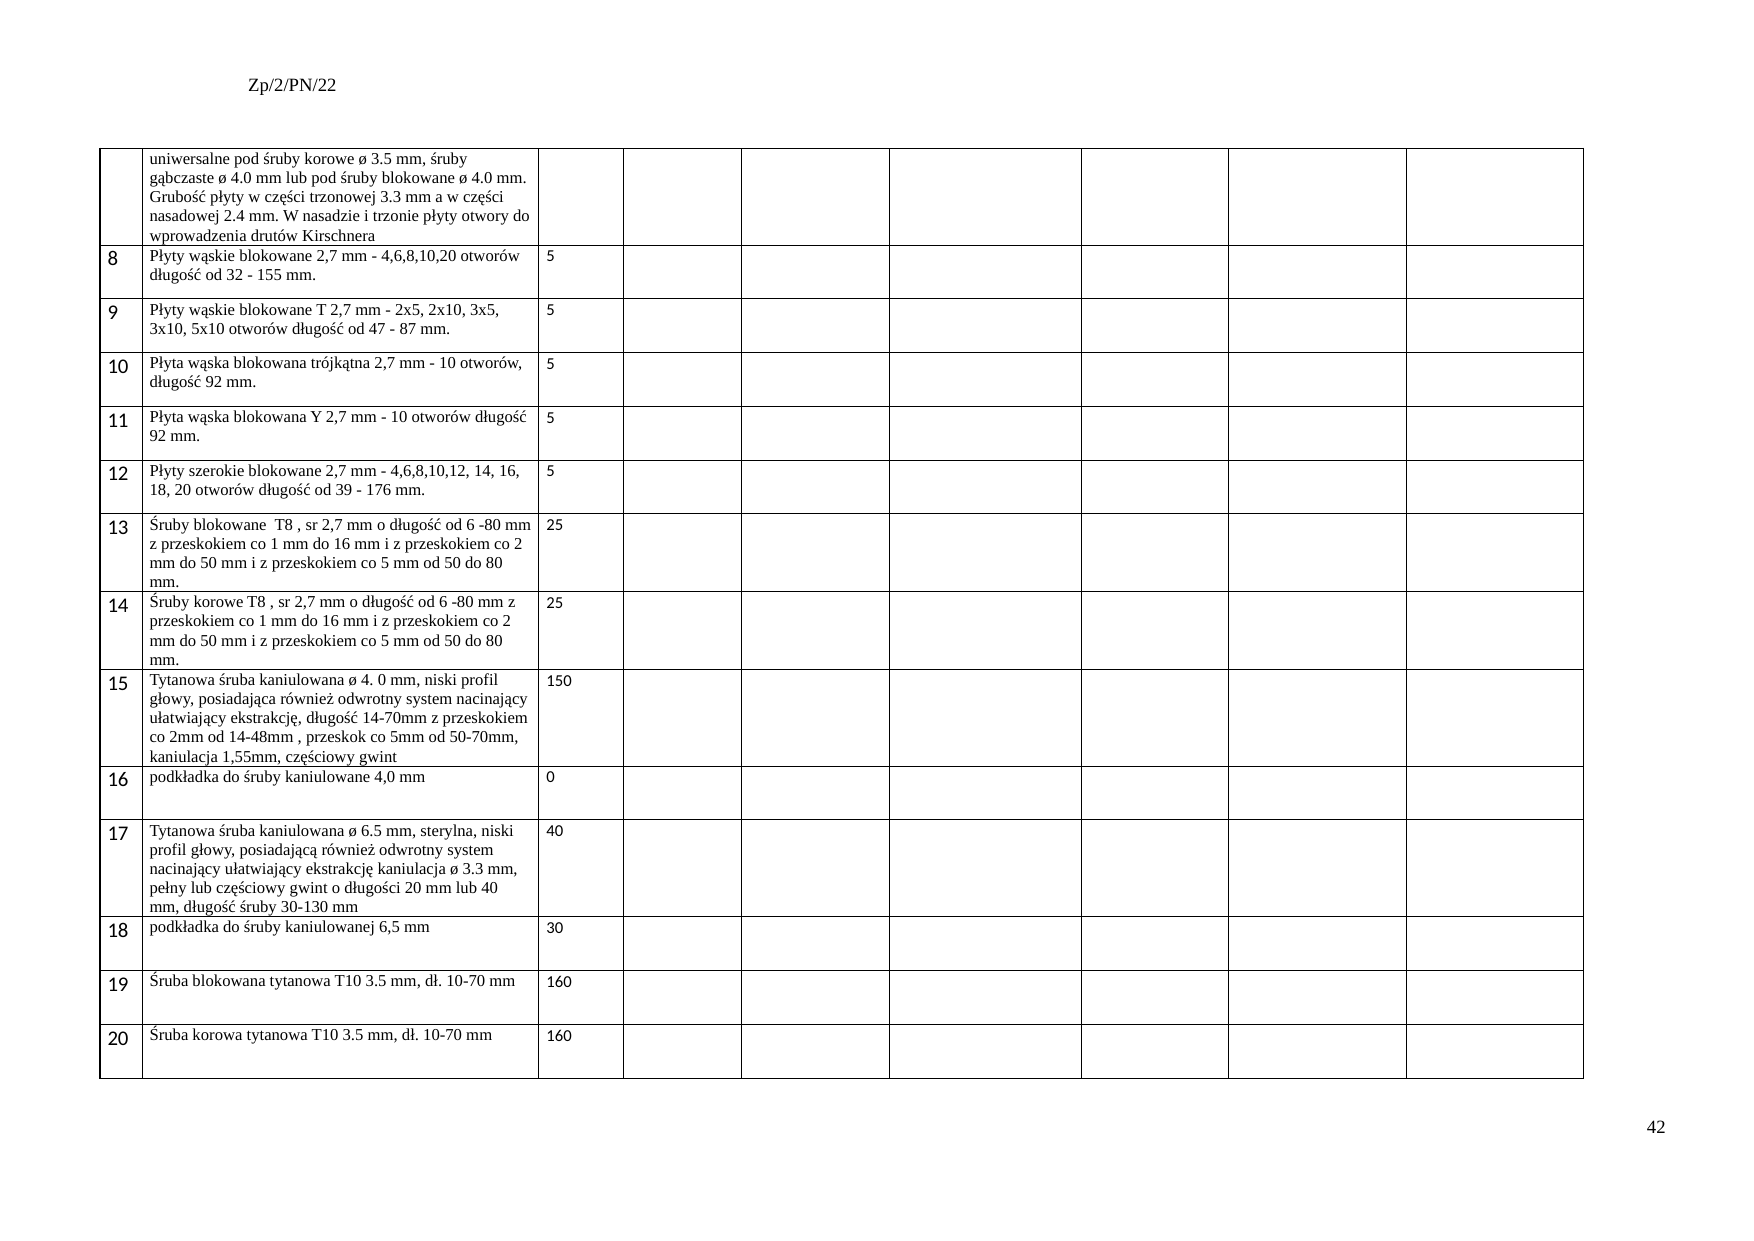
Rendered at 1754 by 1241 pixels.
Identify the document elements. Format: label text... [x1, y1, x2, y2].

table_cell 7 [101, 149, 142, 244]
table_cell 5 [539, 353, 623, 406]
table_cell [742, 514, 889, 591]
table_cell [1082, 353, 1228, 406]
table_cell [1082, 1025, 1228, 1077]
table_cell [624, 461, 741, 513]
table_cell [1082, 820, 1228, 916]
table_cell [1407, 820, 1583, 916]
table_cell 16 [101, 767, 142, 819]
table_cell [1082, 917, 1228, 970]
table_cell [1082, 514, 1228, 591]
table_cell [1407, 971, 1583, 1024]
table_cell [1082, 246, 1228, 298]
table_cell [1229, 461, 1406, 513]
table_cell [1082, 971, 1228, 1024]
table_cell 13 [101, 514, 142, 591]
table_cell [624, 917, 741, 970]
table_cell [1407, 670, 1583, 766]
table_cell [890, 149, 1081, 244]
table_cell 17 [101, 820, 142, 916]
table_cell [624, 407, 741, 459]
table_cell [1229, 1025, 1406, 1077]
table_cell Śruby korowe T8 , sr 2,7 mm o długość od 6 -80 mm z przeskokiem co 1 mm do 16 mm i z przeskokiem co 2 mm do 50 mm i z przeskokiem co 5 mm od 50 do 80 mm. [143, 592, 538, 669]
table_cell [624, 971, 741, 1024]
table_cell 15 [101, 670, 142, 766]
table_cell [624, 299, 741, 352]
table_cell [1407, 917, 1583, 970]
table_cell [742, 592, 889, 669]
table_cell [1082, 767, 1228, 819]
table_cell [624, 767, 741, 819]
table_cell [1407, 407, 1583, 459]
table_cell [1407, 246, 1583, 298]
table_cell [890, 246, 1081, 298]
table_cell Śruba korowa tytanowa T10 3.5 mm, dł. 10-70 mm [143, 1025, 538, 1077]
table_cell [1229, 592, 1406, 669]
table_cell [742, 149, 889, 244]
table_cell [1082, 299, 1228, 352]
table_cell Płyty szerokie blokowane 2,7 mm - 4,6,8,10,12, 14, 16, 18, 20 otworów długość od 39 - 176 mm. [143, 461, 538, 513]
table_cell 14 [101, 592, 142, 669]
table_cell [890, 592, 1081, 669]
table_cell [742, 971, 889, 1024]
table_cell [1082, 670, 1228, 766]
table_cell 25 [539, 514, 623, 591]
table_cell [1229, 353, 1406, 406]
table_cell [1082, 592, 1228, 669]
table_cell [890, 353, 1081, 406]
table_cell [1407, 767, 1583, 819]
table_cell [890, 820, 1081, 916]
table_cell [624, 670, 741, 766]
table_cell 18 [101, 917, 142, 970]
table_cell [1082, 149, 1228, 244]
table_cell [1229, 917, 1406, 970]
table_cell [742, 917, 889, 970]
table_cell [742, 299, 889, 352]
table_cell [742, 767, 889, 819]
table_cell Płyty wąskie blokowane T 2,7 mm - 2x5, 2x10, 3x5, 3x10, 5x10 otworów długość od 47 - 87 mm. [143, 299, 538, 352]
table_cell 40 [539, 820, 623, 916]
table_cell [890, 767, 1081, 819]
table_cell [1229, 149, 1406, 244]
table_cell Płyty wąskie blokowane 2,7 mm - 4,6,8,10,20 otworów długość od 32 - 155 mm. [143, 246, 538, 298]
table_cell [742, 353, 889, 406]
table_cell Tytanowa śruba kaniulowana ø 4. 0 mm, niski profil głowy, posiadająca również odwrotny system nacinający ułatwiający ekstrakcję, długość 14-70mm z przeskokiem co 2mm od 14-48mm , przeskok co 5mm od 50-70mm, kaniulacja 1,55mm, częściowy gwint [143, 670, 538, 766]
table_cell [624, 246, 741, 298]
table_cell 30 [539, 917, 623, 970]
table_cell 160 [539, 1025, 623, 1077]
table_cell [742, 407, 889, 459]
table_cell 20 [101, 1025, 142, 1077]
table_cell [624, 353, 741, 406]
table_cell [742, 670, 889, 766]
table_cell [742, 246, 889, 298]
table_cell [742, 1025, 889, 1077]
table_cell [1229, 514, 1406, 591]
table_cell [890, 461, 1081, 513]
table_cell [143, 149, 538, 244]
table_cell [1229, 407, 1406, 459]
table_cell 5 [539, 149, 623, 244]
table_cell Śruba blokowana tytanowa T10 3.5 mm, dł. 10-70 mm [143, 971, 538, 1024]
table_cell [890, 407, 1081, 459]
table_cell [624, 592, 741, 669]
table_cell 12 [101, 461, 142, 513]
table_cell [1407, 592, 1583, 669]
table_cell 19 [101, 971, 142, 1024]
table_cell [742, 820, 889, 916]
table_cell [1407, 353, 1583, 406]
table_cell [890, 971, 1081, 1024]
table_cell [890, 917, 1081, 970]
table_cell Śruby blokowane T8 , sr 2,7 mm o długość od 6 -80 mm z przeskokiem co 1 mm do 16 mm i z przeskokiem co 2 mm do 50 mm i z przeskokiem co 5 mm od 50 do 80 mm. [143, 514, 538, 591]
table_cell 5 [539, 246, 623, 298]
table_cell podkładka do śruby kaniulowane 4,0 mm [143, 767, 538, 819]
table_cell 11 [101, 407, 142, 459]
table_cell [1229, 767, 1406, 819]
table_cell 10 [101, 353, 142, 406]
table_cell [1407, 514, 1583, 591]
table_cell Tytanowa śruba kaniulowana ø 6.5 mm, sterylna, niski profil głowy, posiadającą również odwrotny system nacinający ułatwiający ekstrakcję kaniulacja ø 3.3 mm, pełny lub częściowy gwint o długości 20 mm lub 40 mm, długość śruby 30-130 mm [143, 820, 538, 916]
table_cell 5 [539, 461, 623, 513]
table_cell [890, 514, 1081, 591]
table_cell [890, 299, 1081, 352]
table_cell [1229, 971, 1406, 1024]
table_cell 150 [539, 670, 623, 766]
table_cell [1229, 246, 1406, 298]
table_cell [624, 820, 741, 916]
table_cell 5 [539, 407, 623, 459]
table_cell [1407, 149, 1583, 244]
table_cell [1082, 407, 1228, 459]
table_cell [742, 461, 889, 513]
table_cell [1407, 1025, 1583, 1077]
table_cell 5 [539, 299, 623, 352]
table_cell Płyta wąska blokowana trójkątna 2,7 mm - 10 otworów, długość 92 mm. [143, 353, 538, 406]
table_cell [890, 1025, 1081, 1077]
table_cell 0 [539, 767, 623, 819]
table_cell Płyta wąska blokowana Y 2,7 mm - 10 otworów długość 92 mm. [143, 407, 538, 459]
table_cell [1229, 670, 1406, 766]
table_cell [624, 514, 741, 591]
table_cell [1229, 820, 1406, 916]
table_cell [624, 1025, 741, 1077]
table_cell [624, 149, 741, 244]
table_cell 25 [539, 592, 623, 669]
table_cell [1082, 461, 1228, 513]
table_cell podkładka do śruby kaniulowanej 6,5 mm [143, 917, 538, 970]
table_cell [1407, 461, 1583, 513]
table_cell [890, 670, 1081, 766]
table_cell 9 [101, 299, 142, 352]
table_cell 160 [539, 971, 623, 1024]
table_cell [1407, 299, 1583, 352]
table_cell 8 [101, 246, 142, 298]
table_cell [1229, 299, 1406, 352]
